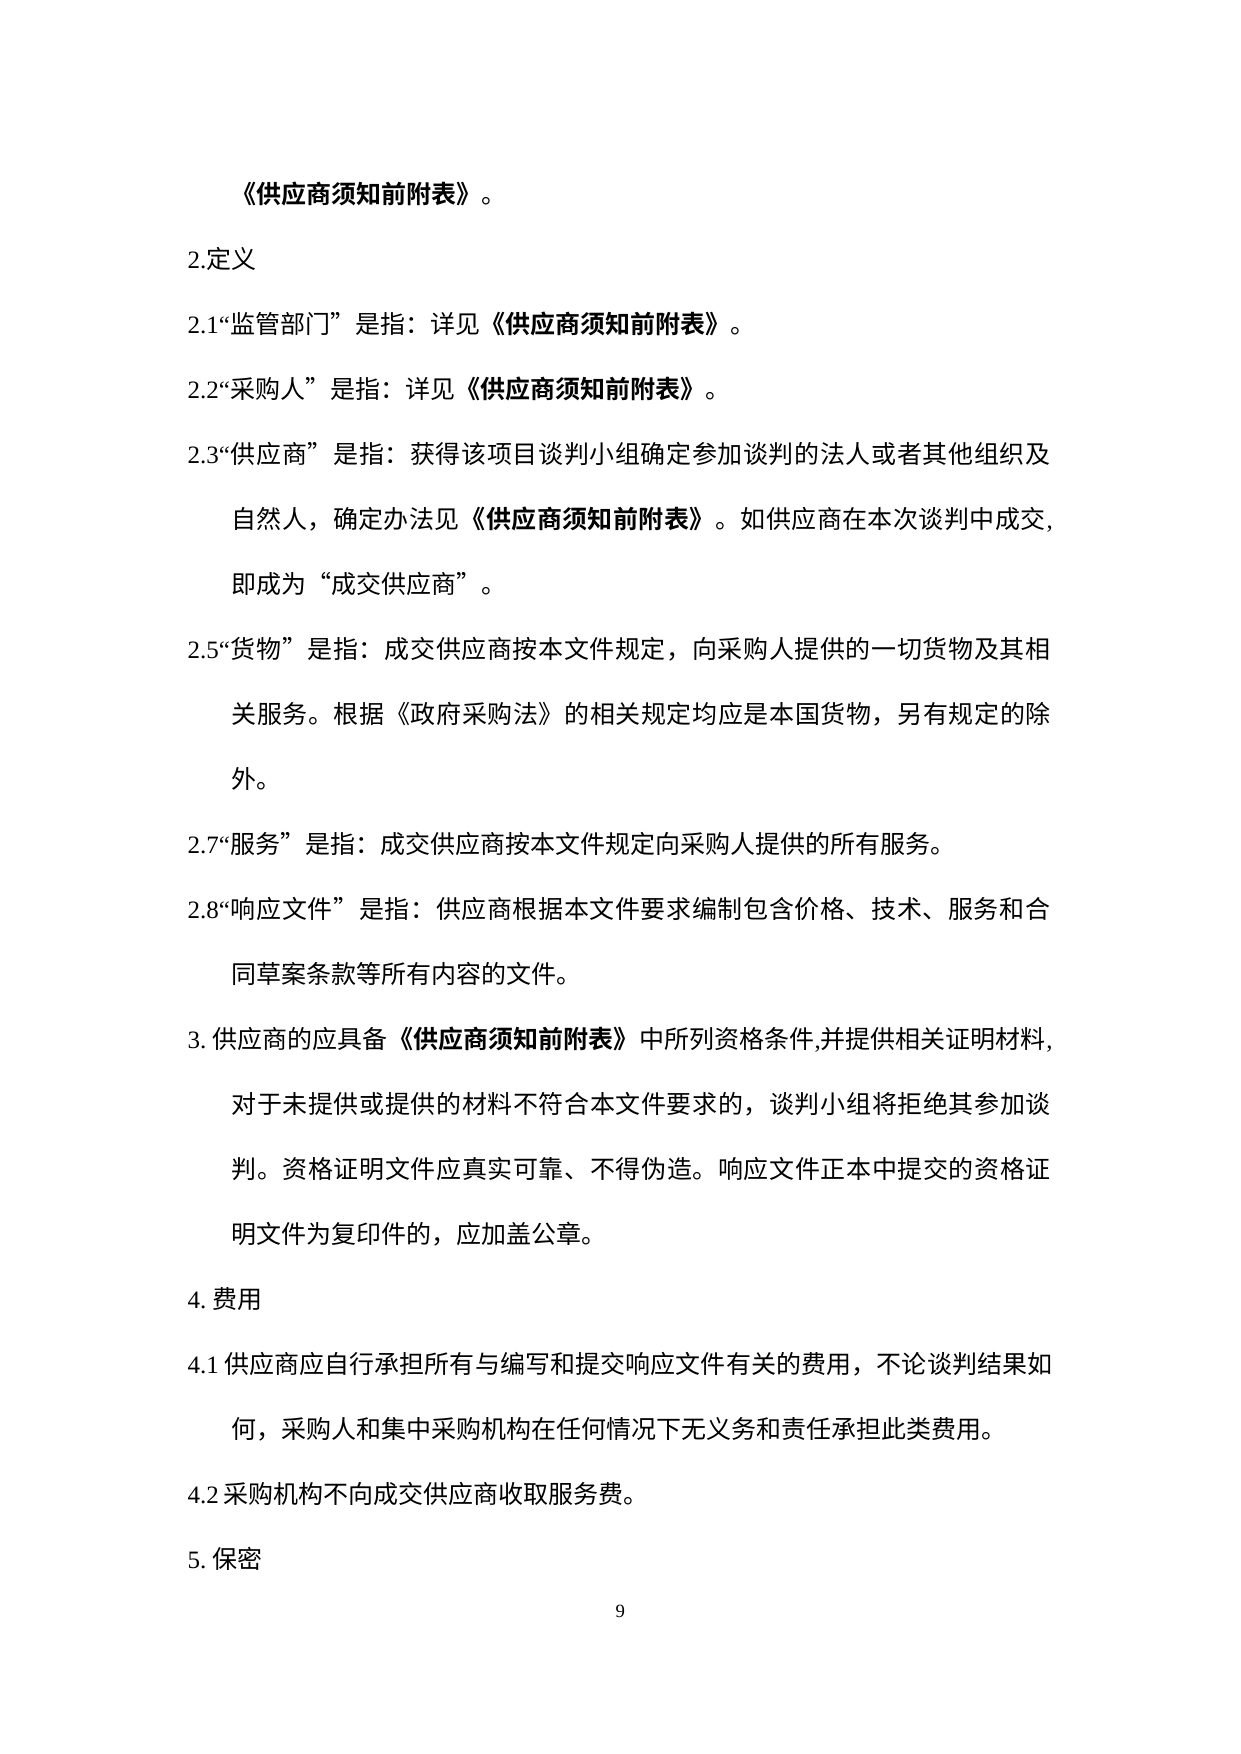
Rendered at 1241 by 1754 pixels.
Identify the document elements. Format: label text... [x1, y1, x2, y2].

text 2.定义 [187, 225, 1053, 290]
text 5. 保密 [187, 1525, 1053, 1590]
text 2.2“采购人”是指：详见《供应商须知前附表》。 [187, 355, 1053, 420]
text 2.5“货物”是指：成交供应商按本文件规定，向采购人提供的一切货物及其相关服务。根据《政府采购法》的相关规定均应是本国货物，另有规定的除外。 [187, 615, 1053, 810]
text 4. 费用 [187, 1265, 1053, 1330]
text 4.1供应商应自行承担所有与编写和提交响应文件有关的费用，不论谈判结果如何，采购人和集中采购机构在任何情况下无义务和责任承担此类费用。 [187, 1330, 1053, 1460]
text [187, 160, 1053, 225]
text 3. 供应商的应具备《供应商须知前附表》中所列资格条件,并提供相关证明材料,对于未提供或提供的材料不符合本文件要求的，谈判小组将拒绝其参加谈判。资格证明文件应真实可靠、不得伪造。响应文件正本中提交的资格证明文件为复印件的，应加盖公章。 [187, 1005, 1053, 1265]
text 2.1“监管部门”是指：详见《供应商须知前附表》。 [187, 290, 1053, 355]
text 2.7“服务”是指：成交供应商按本文件规定向采购人提供的所有服务。 [187, 810, 1053, 875]
text 4.2采购机构不向成交供应商收取服务费。 [187, 1460, 1053, 1525]
text 2.8“响应文件”是指：供应商根据本文件要求编制包含价格、技术、服务和合同草案条款等所有内容的文件。 [187, 875, 1053, 1005]
text 2.3“供应商”是指：获得该项目谈判小组确定参加谈判的法人或者其他组织及自然人，确定办法见《供应商须知前附表》。如供应商在本次谈判中成交,即成为“成交供应商”。 [187, 420, 1053, 615]
